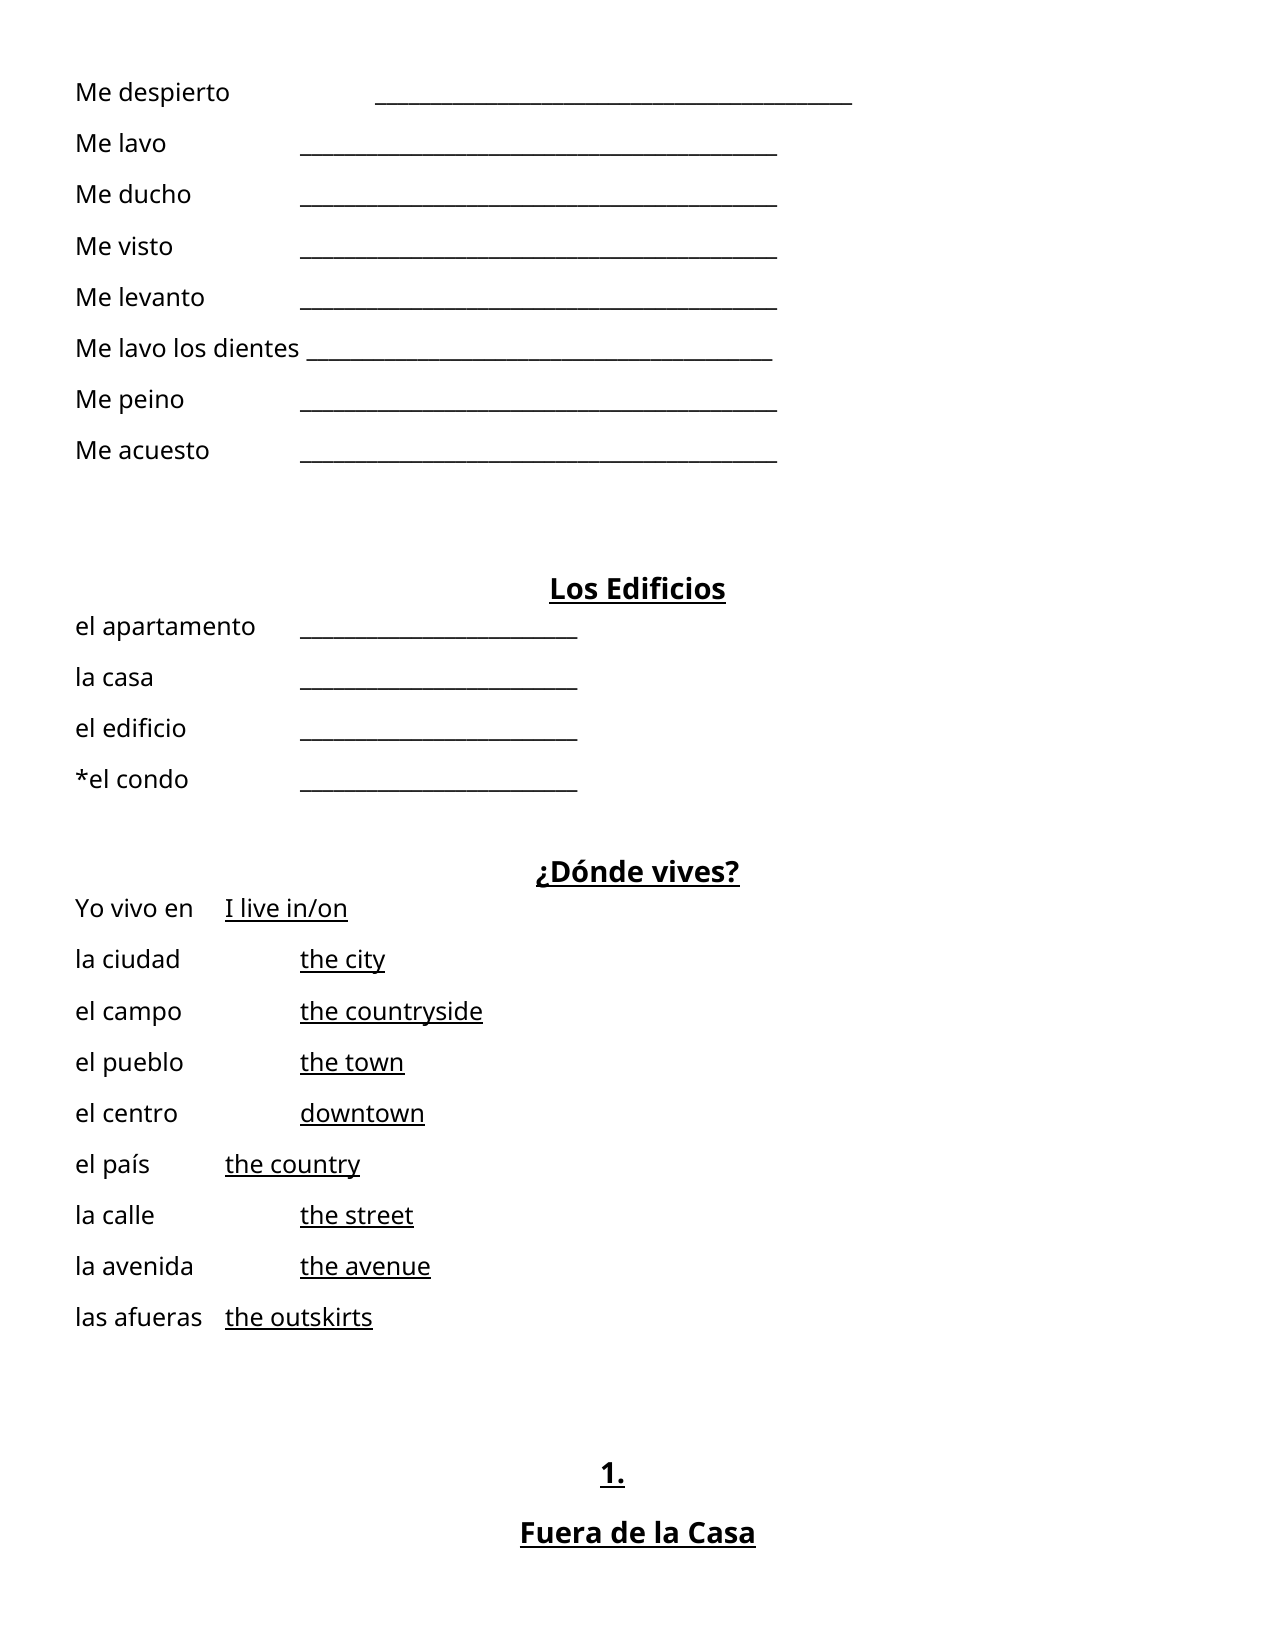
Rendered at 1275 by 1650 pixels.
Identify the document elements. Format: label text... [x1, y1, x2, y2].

text Me ducho ___________________________________________ [75, 177, 1200, 211]
text el edificio _________________________ [75, 710, 1200, 744]
text Yo vivo en I live in/on [75, 891, 1200, 925]
text el campo the countryside [75, 993, 1200, 1027]
text el centro downtown [75, 1095, 1200, 1129]
text la calle the street [75, 1197, 1200, 1231]
text la avenida the avenue [75, 1248, 1200, 1282]
text la ciudad the city [75, 942, 1200, 976]
text Me lavo los dientes __________________________________________ [75, 330, 1200, 364]
text Me peino ___________________________________________ [75, 381, 1200, 415]
text el apartamento _________________________ [75, 608, 1200, 642]
text las afueras the outskirts [75, 1299, 1200, 1333]
text el país the country [75, 1146, 1200, 1180]
text 1. [75, 1453, 1200, 1492]
text *el condo _________________________ [75, 761, 1200, 795]
text Me levanto ___________________________________________ [75, 279, 1200, 313]
text la casa _________________________ [75, 659, 1200, 693]
text el pueblo the town [75, 1044, 1200, 1078]
text Me visto ___________________________________________ [75, 228, 1200, 262]
text Me acuesto ___________________________________________ [75, 432, 1200, 466]
text ¿Dónde vives? [75, 851, 1200, 891]
text Me despierto ___________________________________________ [75, 75, 1200, 109]
text Me lavo ___________________________________________ [75, 126, 1200, 160]
text Los Edificios [75, 568, 1200, 608]
text Fuera de la Casa [75, 1512, 1200, 1552]
